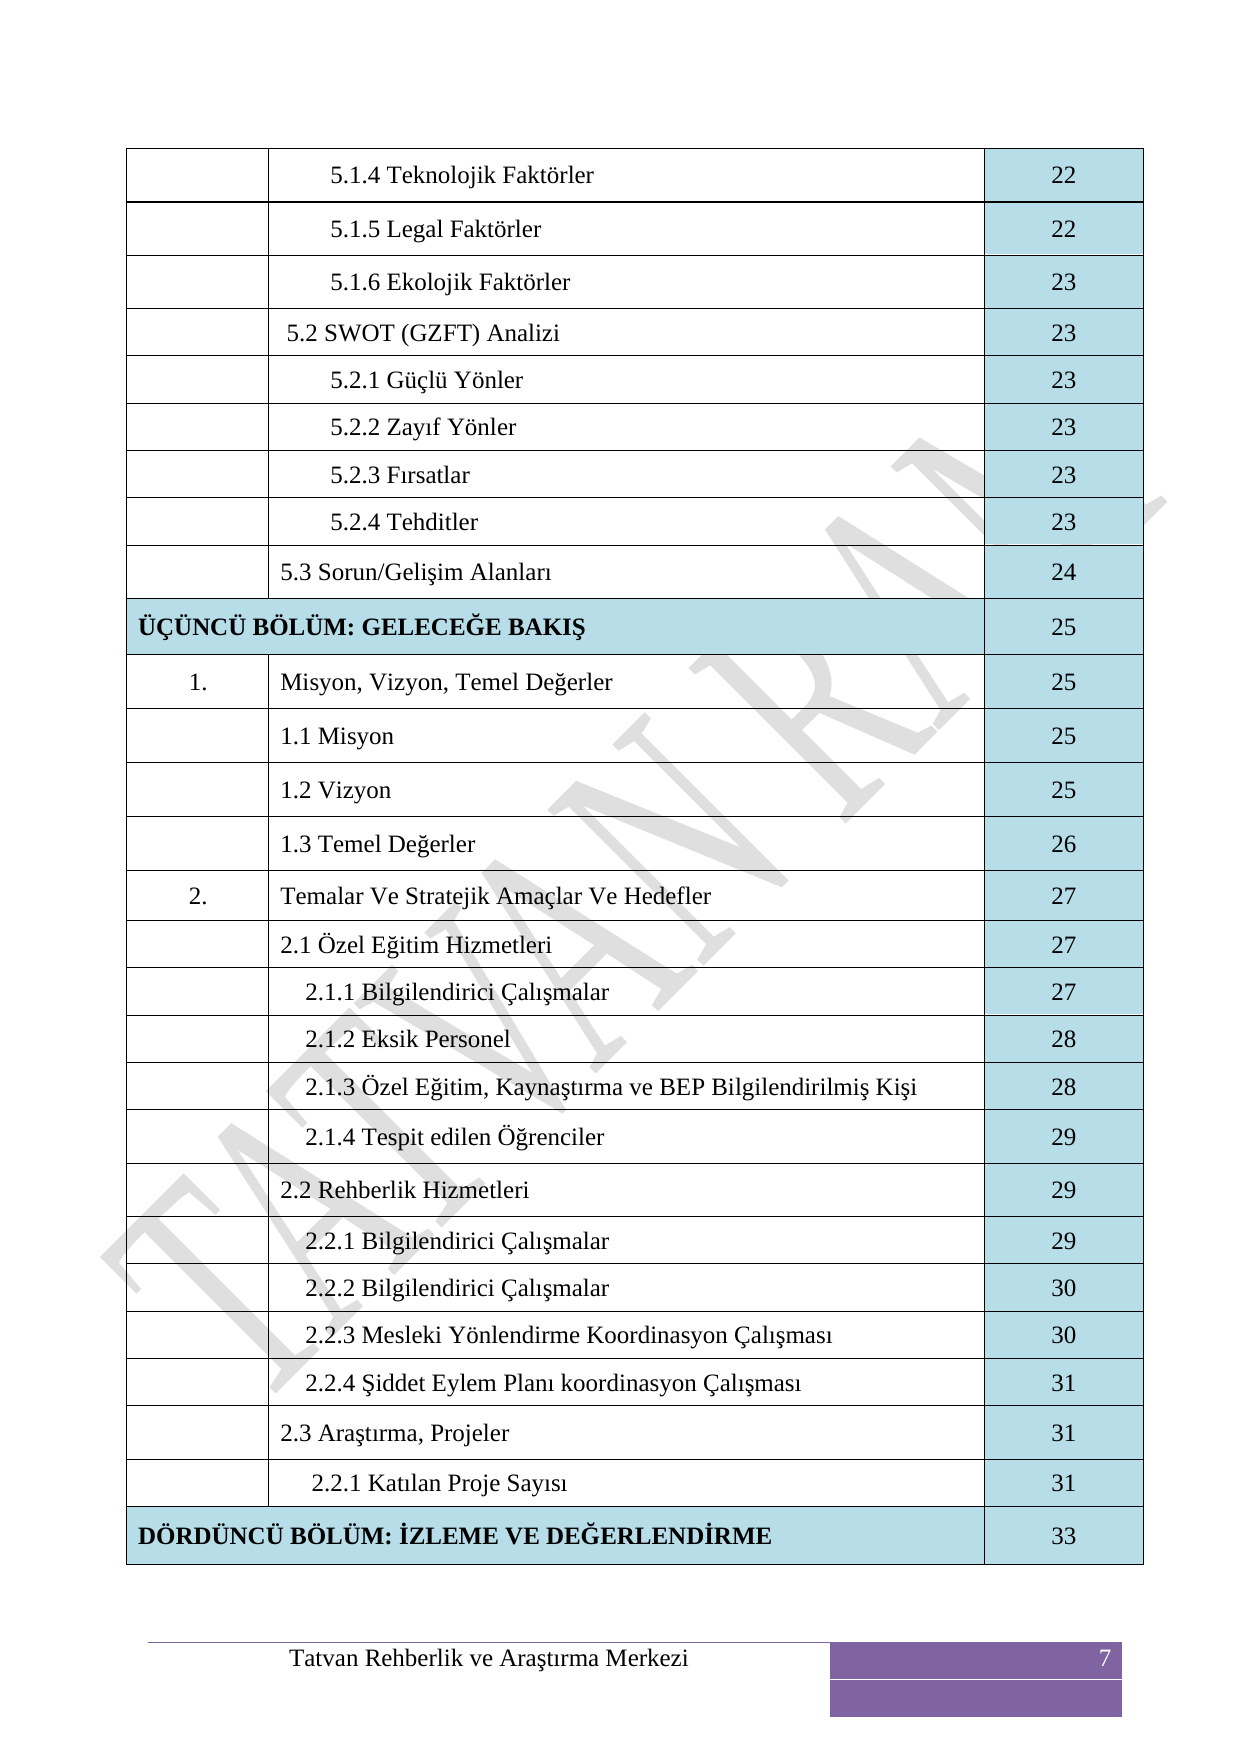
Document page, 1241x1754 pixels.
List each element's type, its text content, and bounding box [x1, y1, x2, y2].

table_cell 5.2.4 Tehditler [269, 498, 984, 544]
table_cell [127, 498, 268, 544]
table_cell 23 [985, 356, 1143, 403]
table_cell [127, 546, 268, 598]
table_cell [127, 921, 268, 967]
table_cell 22 [985, 149, 1143, 201]
table_cell 29 [985, 1217, 1143, 1263]
table_cell 31 [985, 1406, 1143, 1459]
table_cell [127, 1110, 268, 1163]
table_cell 29 [985, 1110, 1143, 1163]
table_cell [127, 1164, 268, 1216]
table_cell 23 [985, 451, 1143, 497]
table_cell 2.1 Özel Eğitim Hizmetleri [269, 921, 984, 967]
table_cell 23 [985, 256, 1143, 308]
table_cell 22 [985, 203, 1143, 254]
table_cell [127, 1264, 268, 1311]
table_cell 5.1.5 Legal Faktörler [269, 203, 984, 254]
table_cell 27 [985, 968, 1143, 1014]
table_cell 1.2 Vizyon [269, 763, 984, 816]
table_cell 31 [985, 1460, 1143, 1506]
table_cell [127, 709, 268, 762]
table_cell [127, 404, 268, 450]
table_cell 30 [985, 1312, 1143, 1358]
table_cell 5.3 Sorun/Gelişim Alanları [269, 546, 984, 598]
table_cell 30 [985, 1264, 1143, 1311]
table_cell 33 [985, 1507, 1143, 1564]
table_cell 2.1.3 Özel Eğitim, Kaynaştırma ve BEP Bilgilendirilmiş Kişi [269, 1063, 984, 1109]
table_cell 23 [985, 498, 1143, 544]
table_cell 27 [985, 921, 1143, 967]
table_cell 5.2.2 Zayıf Yönler [269, 404, 984, 450]
table_cell [127, 817, 268, 870]
table_cell 23 [985, 404, 1143, 450]
table_cell 1.3 Temel Değerler [269, 817, 984, 870]
table_cell 2.1.4 Tespit edilen Öğrenciler [269, 1110, 984, 1163]
table_cell [127, 968, 268, 1014]
table_cell 5.1.6 Ekolojik Faktörler [269, 256, 984, 308]
table_cell 26 [985, 817, 1143, 870]
table_cell 28 [985, 1063, 1143, 1109]
table_cell [127, 1016, 268, 1062]
table_cell 2. [127, 871, 268, 920]
table_cell 2.2.3 Mesleki Yönlendirme Koordinasyon Çalışması [269, 1312, 984, 1358]
table_cell 24 [985, 546, 1143, 598]
table_cell 25 [985, 763, 1143, 816]
table_cell 2.1.1 Bilgilendirici Çalışmalar [269, 968, 984, 1014]
table_cell 5.2.3 Fırsatlar [269, 451, 984, 497]
table_cell [127, 203, 268, 254]
table_cell [127, 1406, 268, 1459]
table_cell 5.1.4 Teknolojik Faktörler [269, 149, 984, 201]
table_cell [127, 309, 268, 355]
table_cell [127, 1312, 268, 1358]
table_cell [127, 149, 268, 201]
table_cell [127, 256, 268, 308]
table_cell 5.2 SWOT (GZFT) Analizi [269, 309, 984, 355]
table_cell 2.2 Rehberlik Hizmetleri [269, 1164, 984, 1216]
table_cell 28 [985, 1016, 1143, 1062]
table_cell 25 [985, 599, 1143, 654]
table_cell 2.2.1 Katılan Proje Sayısı [269, 1460, 984, 1506]
table_cell 25 [985, 709, 1143, 762]
table_cell 1. [127, 655, 268, 708]
table_cell [127, 1359, 268, 1405]
table_cell 2.1.2 Eksik Personel [269, 1016, 984, 1062]
table_cell 29 [985, 1164, 1143, 1216]
table_cell DÖRDÜNCÜ BÖLÜM: İZLEME VE DEĞERLENDİRME [127, 1507, 984, 1564]
table_cell 1.1 Misyon [269, 709, 984, 762]
table_cell 2.2.2 Bilgilendirici Çalışmalar [269, 1264, 984, 1311]
table_cell 2.2.4 Şiddet Eylem Planı koordinasyon Çalışması [269, 1359, 984, 1405]
table_cell [127, 1217, 268, 1263]
table_cell ÜÇÜNCÜ BÖLÜM: GELECEĞE BAKIŞ [127, 599, 984, 654]
table_cell [127, 1460, 268, 1506]
table_cell 5.2.1 Güçlü Yönler [269, 356, 984, 403]
table_cell 2.2.1 Bilgilendirici Çalışmalar [269, 1217, 984, 1263]
table_cell Temalar Ve Stratejik Amaçlar Ve Hedefler [269, 871, 984, 920]
table_cell [127, 1063, 268, 1109]
table_cell 27 [985, 871, 1143, 920]
table_cell Misyon, Vizyon, Temel Değerler [269, 655, 984, 708]
table_cell [127, 451, 268, 497]
table_cell 25 [985, 655, 1143, 708]
table_cell [127, 356, 268, 403]
table_cell 23 [985, 309, 1143, 355]
table_cell 31 [985, 1359, 1143, 1405]
table_cell 2.3 Araştırma, Projeler [269, 1406, 984, 1459]
table_cell [127, 763, 268, 816]
